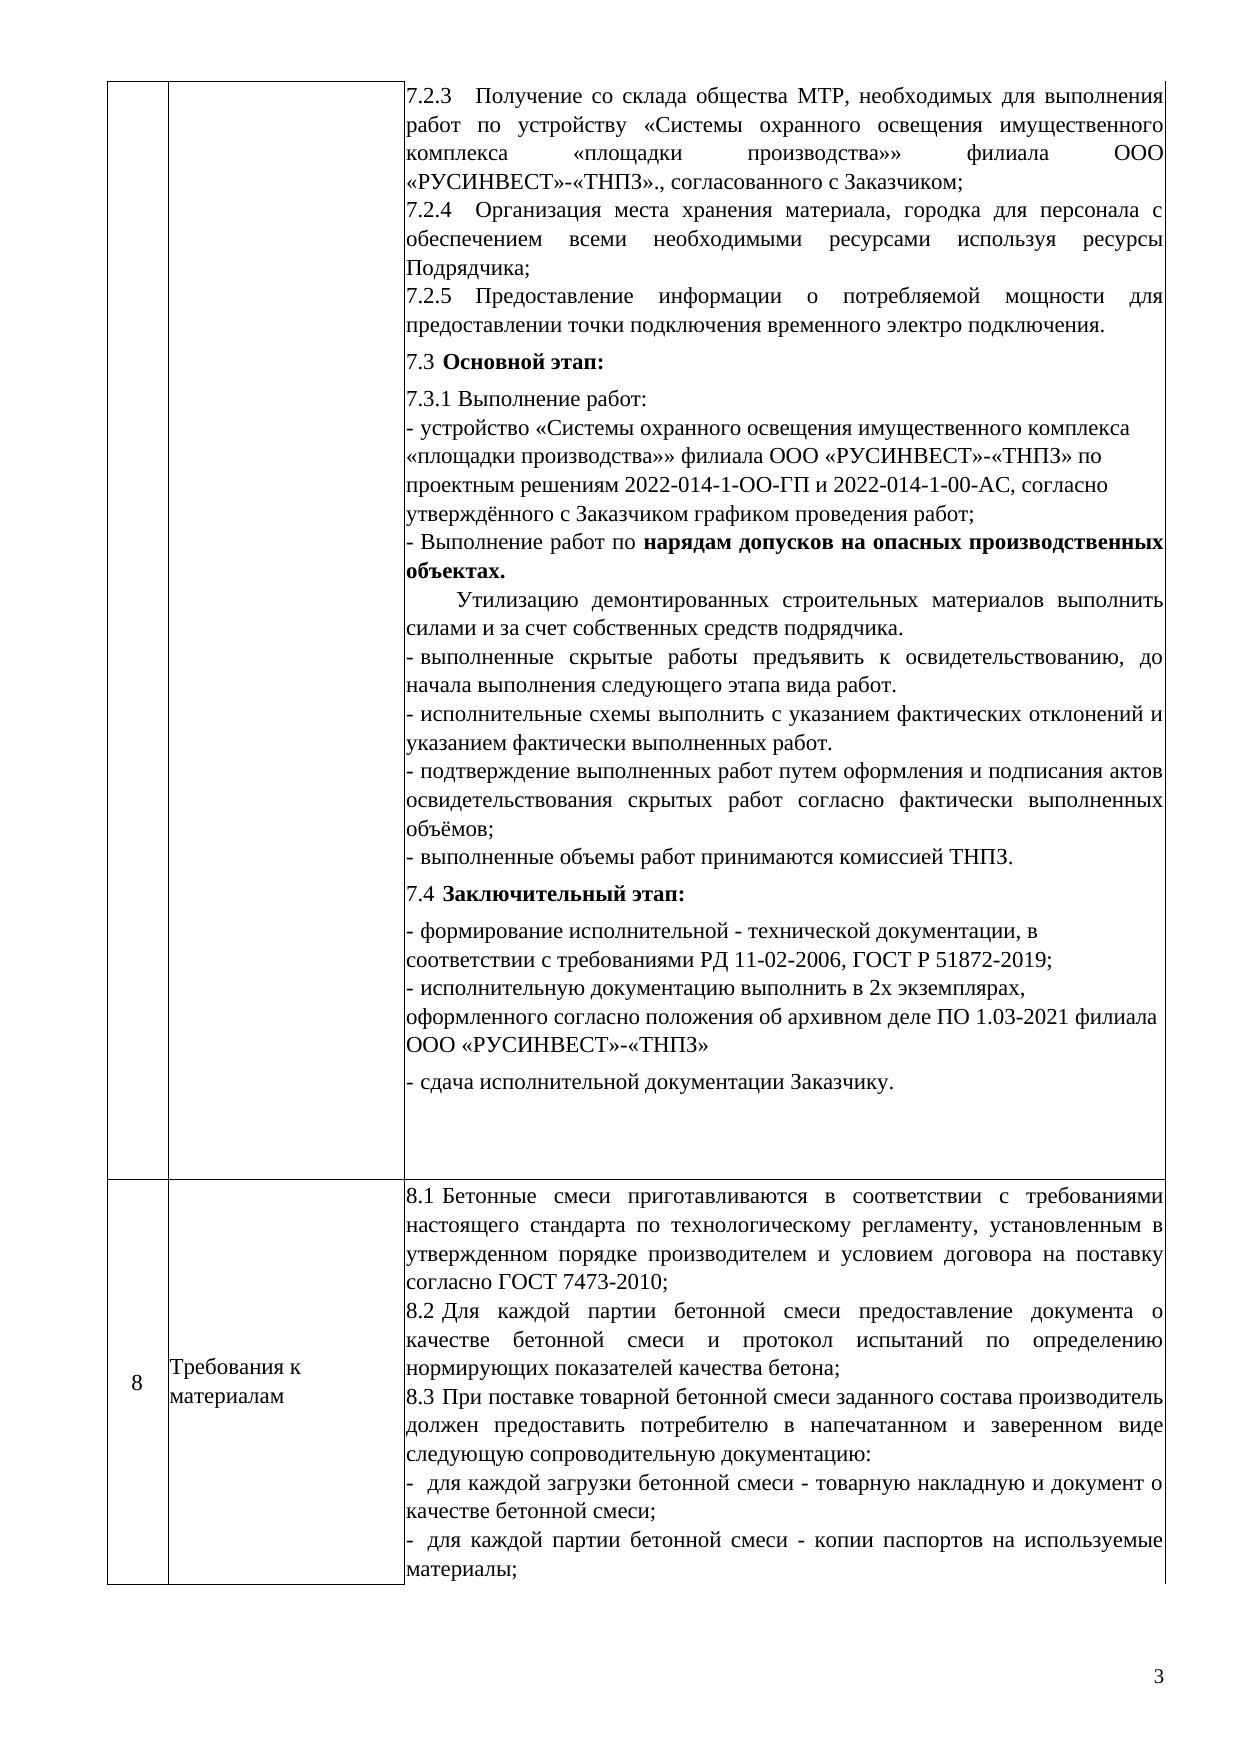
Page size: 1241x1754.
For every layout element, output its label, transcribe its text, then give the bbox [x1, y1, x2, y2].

table_cell 8 [108, 1180, 168, 1583]
table_cell Бетонные смеси приготавливаются в соответствии с требованиями настоящего стандарта по технологическому регламенту, установленным в утвержденном порядке производителем и условием договора на поставку согласно ГОСТ 7473-2010; Для каждой партии бетонной смеси предоставление документа о качестве бетонной смеси и протокол испытаний по определению нормирующих показателей качества бетона; При поставке товарной бетонной смеси заданного состава производитель должен предоставить потребителю в напечатанном и заверенном виде следующую сопроводительную документацию: для каждой загрузки бетонной смеси - товарную накладную и документ о качестве бетонной смеси; для каждой партии бетонной смеси - копии паспортов на используемые материалы; [405, 1180, 1165, 1583]
table_header [108, 82, 168, 1179]
table_cell Требования к материалам [169, 1180, 404, 1583]
table_header [169, 82, 404, 1179]
table_header Получение со склада общества МТР, необходимых для выполнения работ по устройству «Системы охранного освещения имущественного комплекса «площадки производства»» филиала ООО «РУСИНВЕСТ»-«ТНПЗ»., согласованного с Заказчиком; Организация места хранения материала, городка для персонала с обеспечением всеми необходимыми ресурсами используя ресурсы Подрядчика; Предоставление информации о потребляемой мощности для предоставлении точки подключения временного электро подключения. Основной этап: Выполнение работ: устройство «Системы охранного освещения имущественного комплекса «площадки производства»» филиала ООО «РУСИНВЕСТ»-«ТНПЗ» по проектным решениям 2022-014-1-ОО-ГП и 2022-014-1-00-АС, согласно утверждённого с Заказчиком графиком проведения работ; Выполнение работ по нарядам допусков на опасных производственных объектах. Утилизацию демонтированных строительных материалов выполнить силами и за счет собственных средств подрядчика. выполненные скрытые работы предъявить к освидетельствованию, до начала выполнения следующего этапа вида работ. исполнительные схемы выполнить с указанием фактических отклонений и указанием фактически выполненных работ. подтверждение выполненных работ путем оформления и подписания актов освидетельствования скрытых работ согласно фактически выполненных объёмов; выполненные объемы работ принимаются комиссией ТНПЗ. Заключительный этап: формирование исполнительной - технической документации, в соответствии с требованиями РД 11-02-2006, ГОСТ Р 51872-2019; исполнительную документацию выполнить в 2х экземплярах, оформленного согласно положения об архивном деле ПО 1.03-2021 филиала ООО «РУСИНВЕСТ»-«ТНПЗ» сдача исполнительной документации Заказчику. [405, 81, 1165, 1179]
